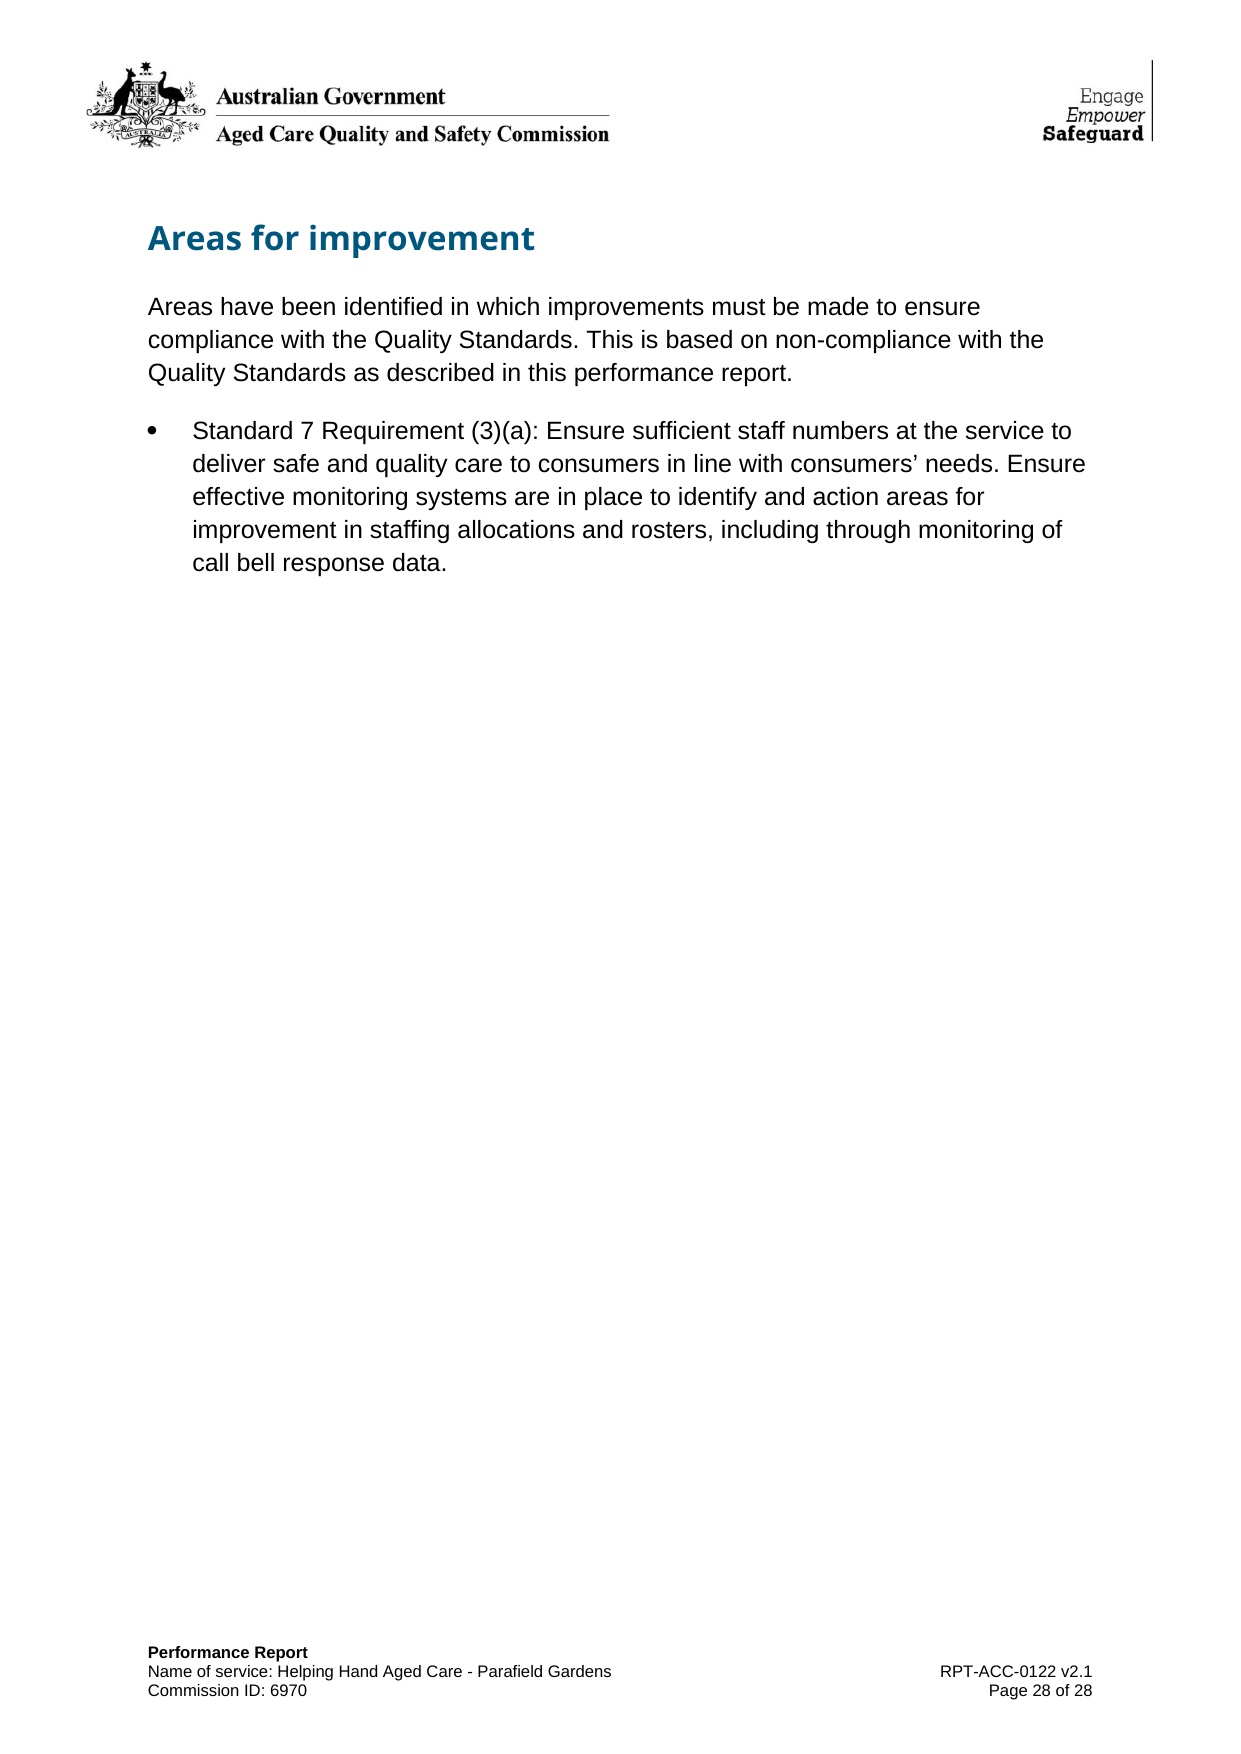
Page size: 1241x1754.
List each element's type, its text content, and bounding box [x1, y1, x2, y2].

subtitle Areas for improvement [148, 215, 1092, 260]
list Standard 7 Requirement (3)(a): Ensure sufficient staff numbers at the service to deliver safe and quality care to consumers in line with consumers’ needs. Ensure effective monitoring systems are in place to identify and action areas for improvement in staffing allocations and rosters, including through monitoring of call bell response data. [148, 416, 1092, 577]
text Areas have been identified in which improvements must be made to ensure compliance with the Quality Standards. This is based on non-compliance with the Quality Standards as described in this performance report. [148, 292, 1092, 387]
picture [0, 0, 1241, 169]
